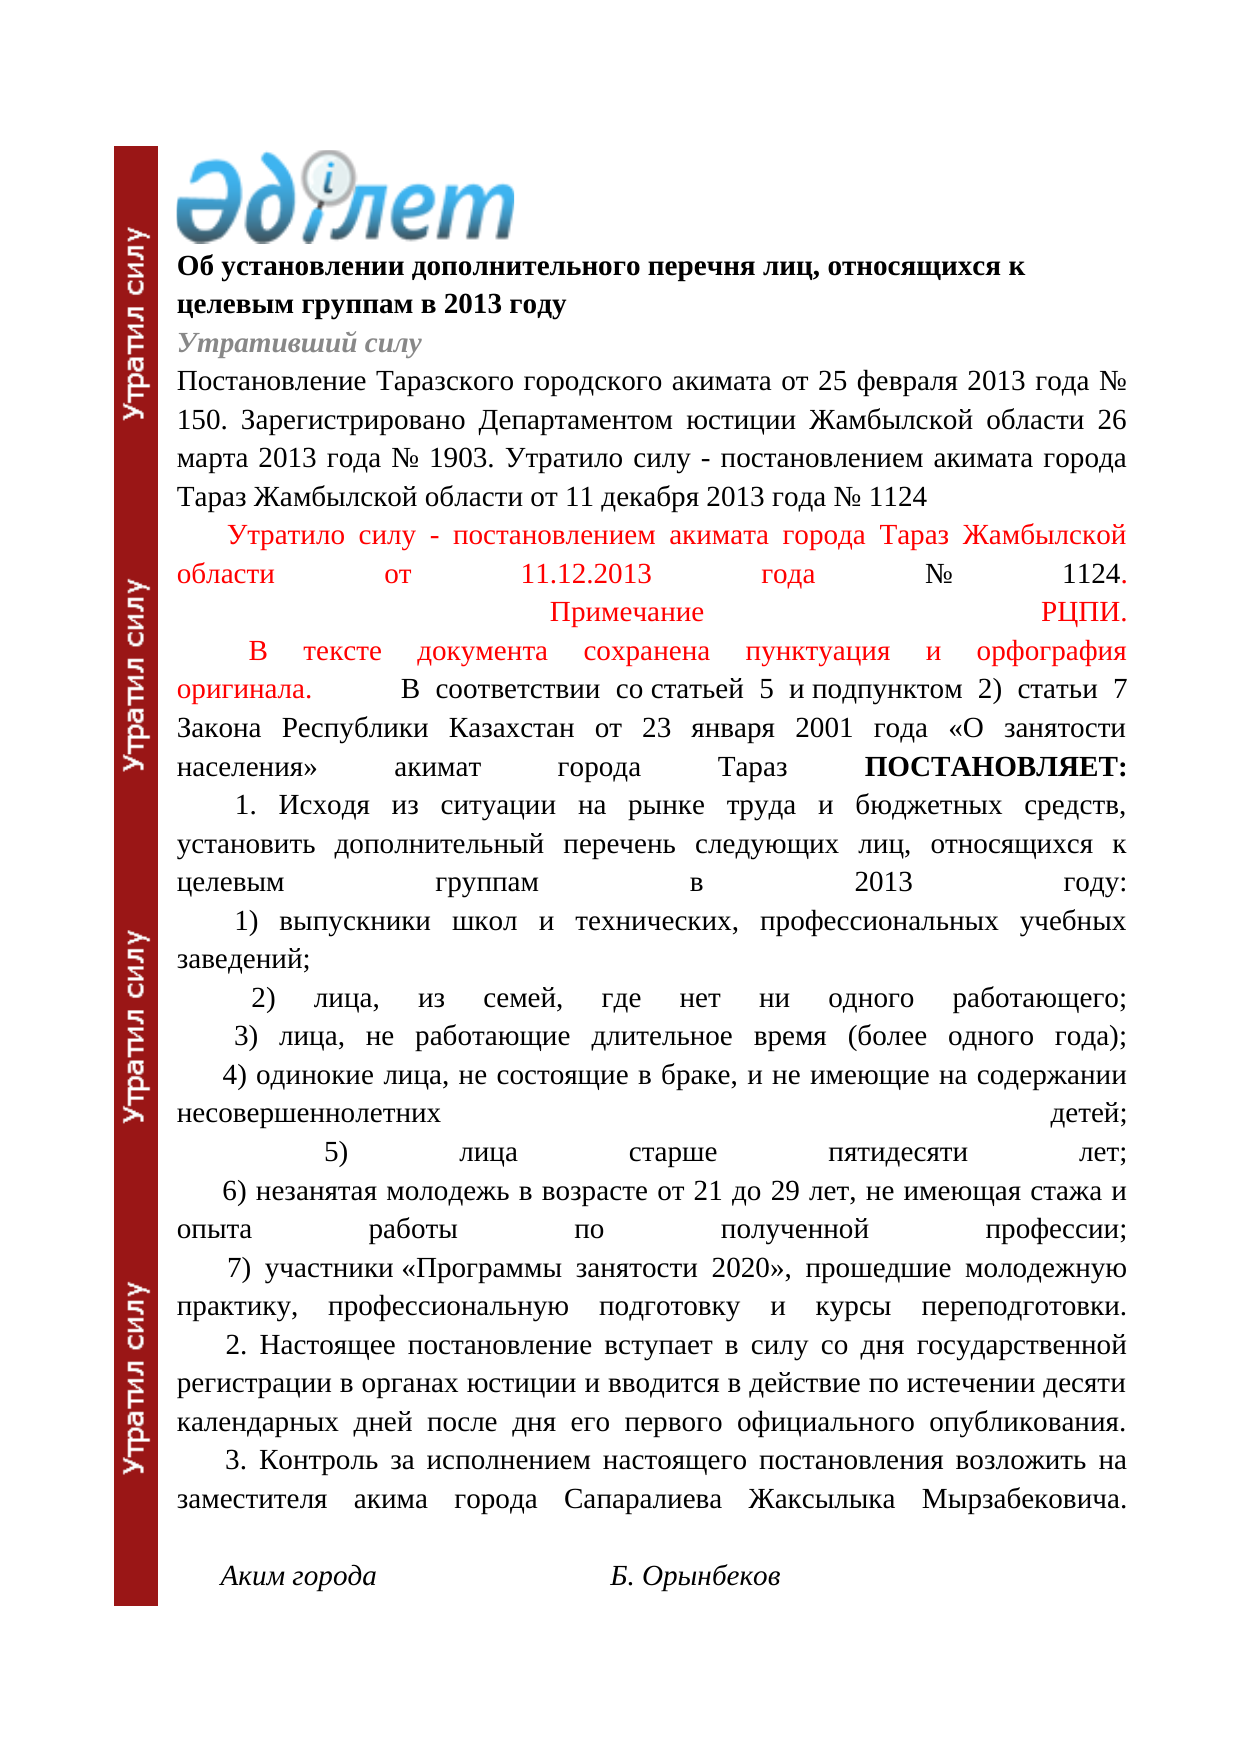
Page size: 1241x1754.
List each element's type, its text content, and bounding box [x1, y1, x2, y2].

text Постановление Таразского городского акимата от 25 февраля 2013 года № 150. Зарегистрировано Департаментом юстиции Жамбылской области 26 марта 2013 года № 1903. Утратило силу - постановлением акимата города Тараз Жамбылской области от 11 декабря 2013 года № 1124 [112, 363, 1128, 512]
text Об установлении дополнительного перечня лиц, относящихся к целевым группам в 2013 году [112, 248, 1128, 320]
picture [114, 512, 158, 517]
picture [176, 150, 515, 244]
picture [114, 320, 158, 325]
text Утратило силу - постановлением акимата города Тараз Жамбылской области от 11.12.2013 года № 1124. Примечание РЦПИ. В тексте документа сохранена пунктуация и орфография оригинала. В соответствии со статьей 5 и подпунктом 2) статьи 7 Закона Республики Казахстан от 23 января 2001 года «О занятости населения» акимат города Тараз ПОСТАНОВЛЯЕТ: 1. Исходя из ситуации на рынке труда и бюджетных средств, установить дополнительный перечень следующих лиц, относящихся к целевым группам в 2013 году: 1) выпускники школ и технических, профессиональных учебных заведений; 2) лица, из семей, где нет ни одного работающего; 3) лица, не работающие длительное время (более одного года); 4) одинокие лица, не состоящие в браке, и не имеющие на содержании несовершеннолетних детей; 5) лица старше пятидесяти лет; 6) незанятая молодежь в возрасте от 21 до 29 лет, не имеющая стажа и опыта работы по полученной профессии; 7) участники «Программы занятости 2020», прошедшие молодежную практику, профессиональную подготовку и курсы переподготовки. 2. Настоящее постановление вступает в силу со дня государственной регистрации в органах юстиции и вводится в действие по истечении десяти календарных дней после дня его первого официального опубликования. 3. Контроль за исполнением настоящего постановления возложить на заместителя акима города Сапаралиева Жаксылыка Мырзабековича. Аким города Б. Орынбеков [112, 517, 1128, 1592]
picture [114, 358, 158, 363]
picture [114, 1592, 158, 1606]
picture [114, 146, 158, 248]
text Утративший силу [112, 325, 1128, 358]
